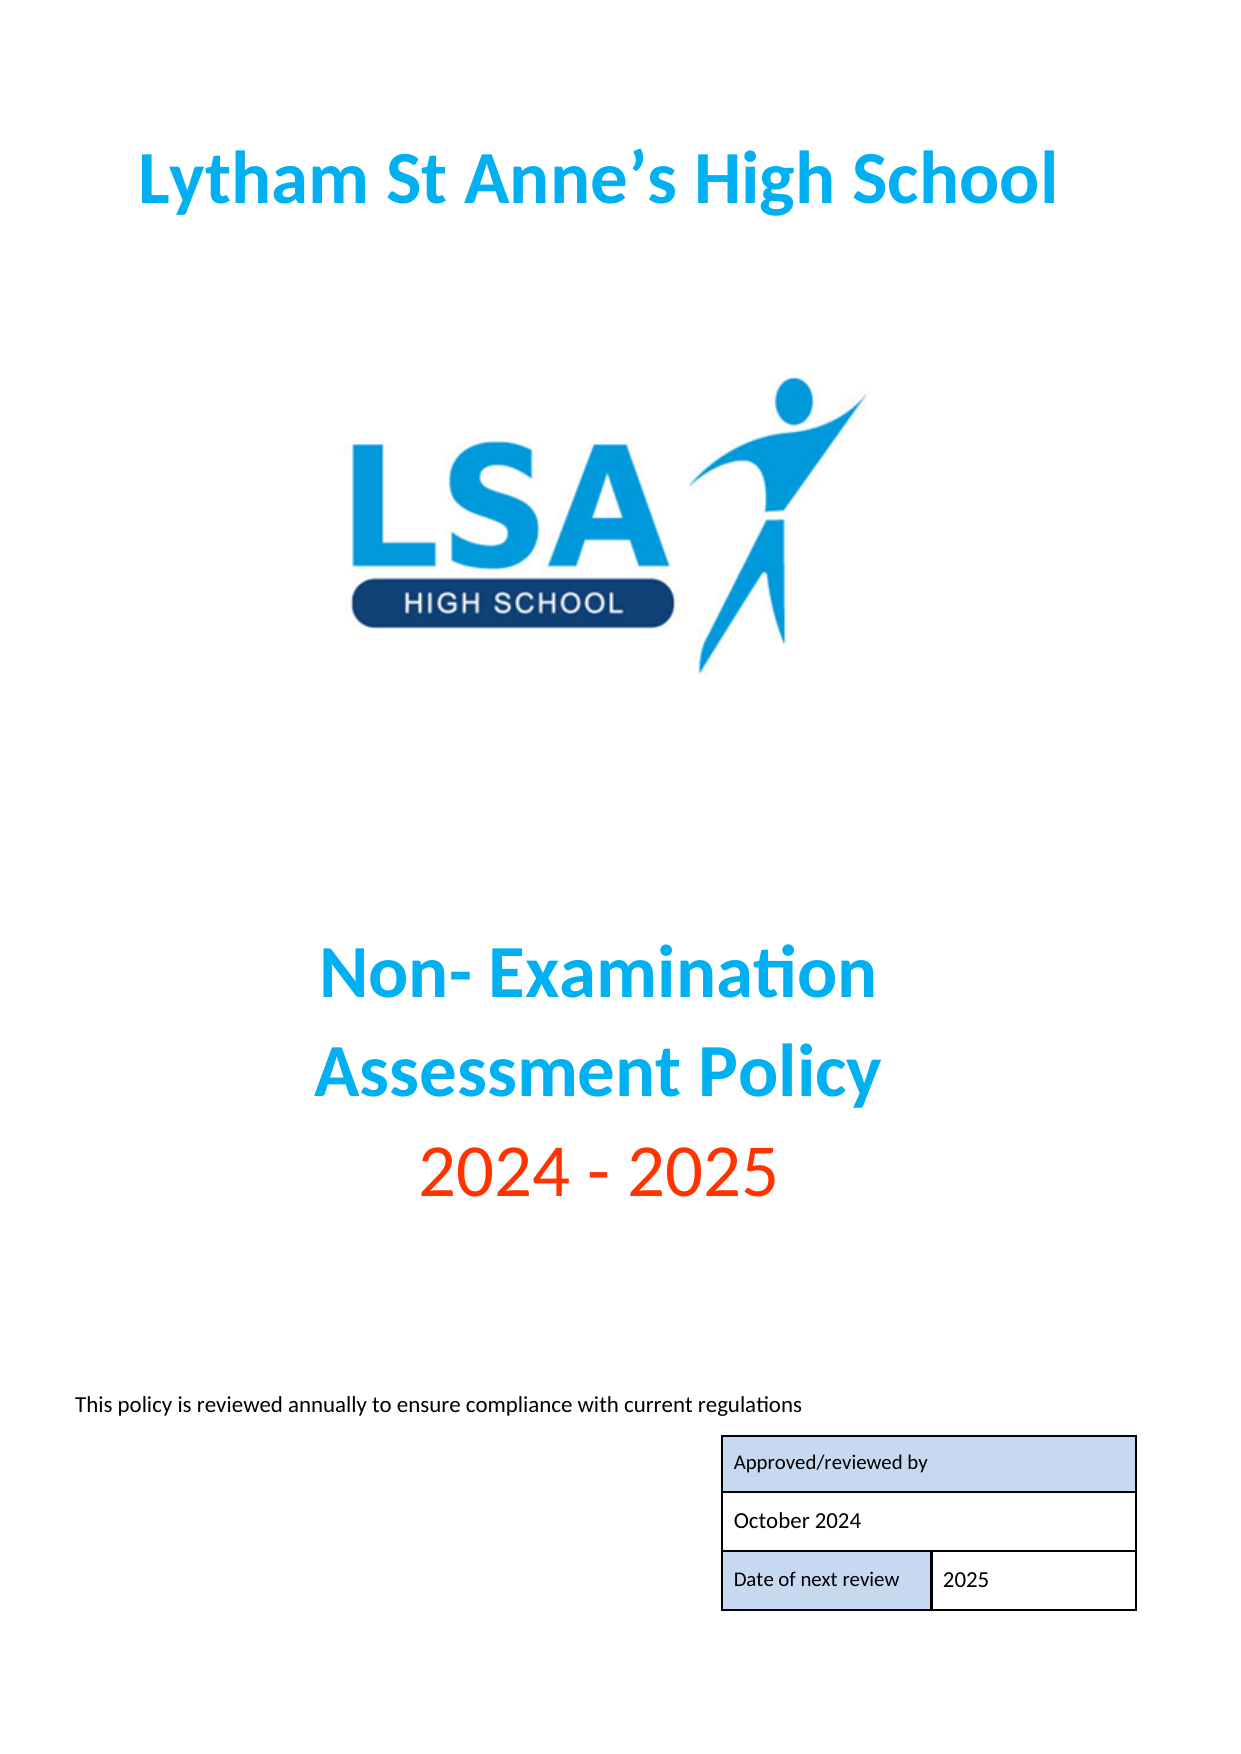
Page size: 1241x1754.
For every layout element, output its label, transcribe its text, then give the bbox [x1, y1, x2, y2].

text Assessment Policy [75, 1024, 1122, 1116]
table_cell October 2024 [723, 1493, 1135, 1550]
text Lytham St Anne’s High School [75, 131, 1122, 222]
text 2024 - 2025 [75, 1124, 1122, 1216]
text Non- Examination [75, 924, 1122, 1016]
picture [298, 360, 899, 708]
table_cell 2025 [933, 1552, 1135, 1609]
table_cell Date of next review [723, 1552, 930, 1609]
text This policy is reviewed annually to ensure compliance with current regulations [75, 1390, 1122, 1418]
table_header Approved/reviewed by [723, 1437, 1135, 1491]
